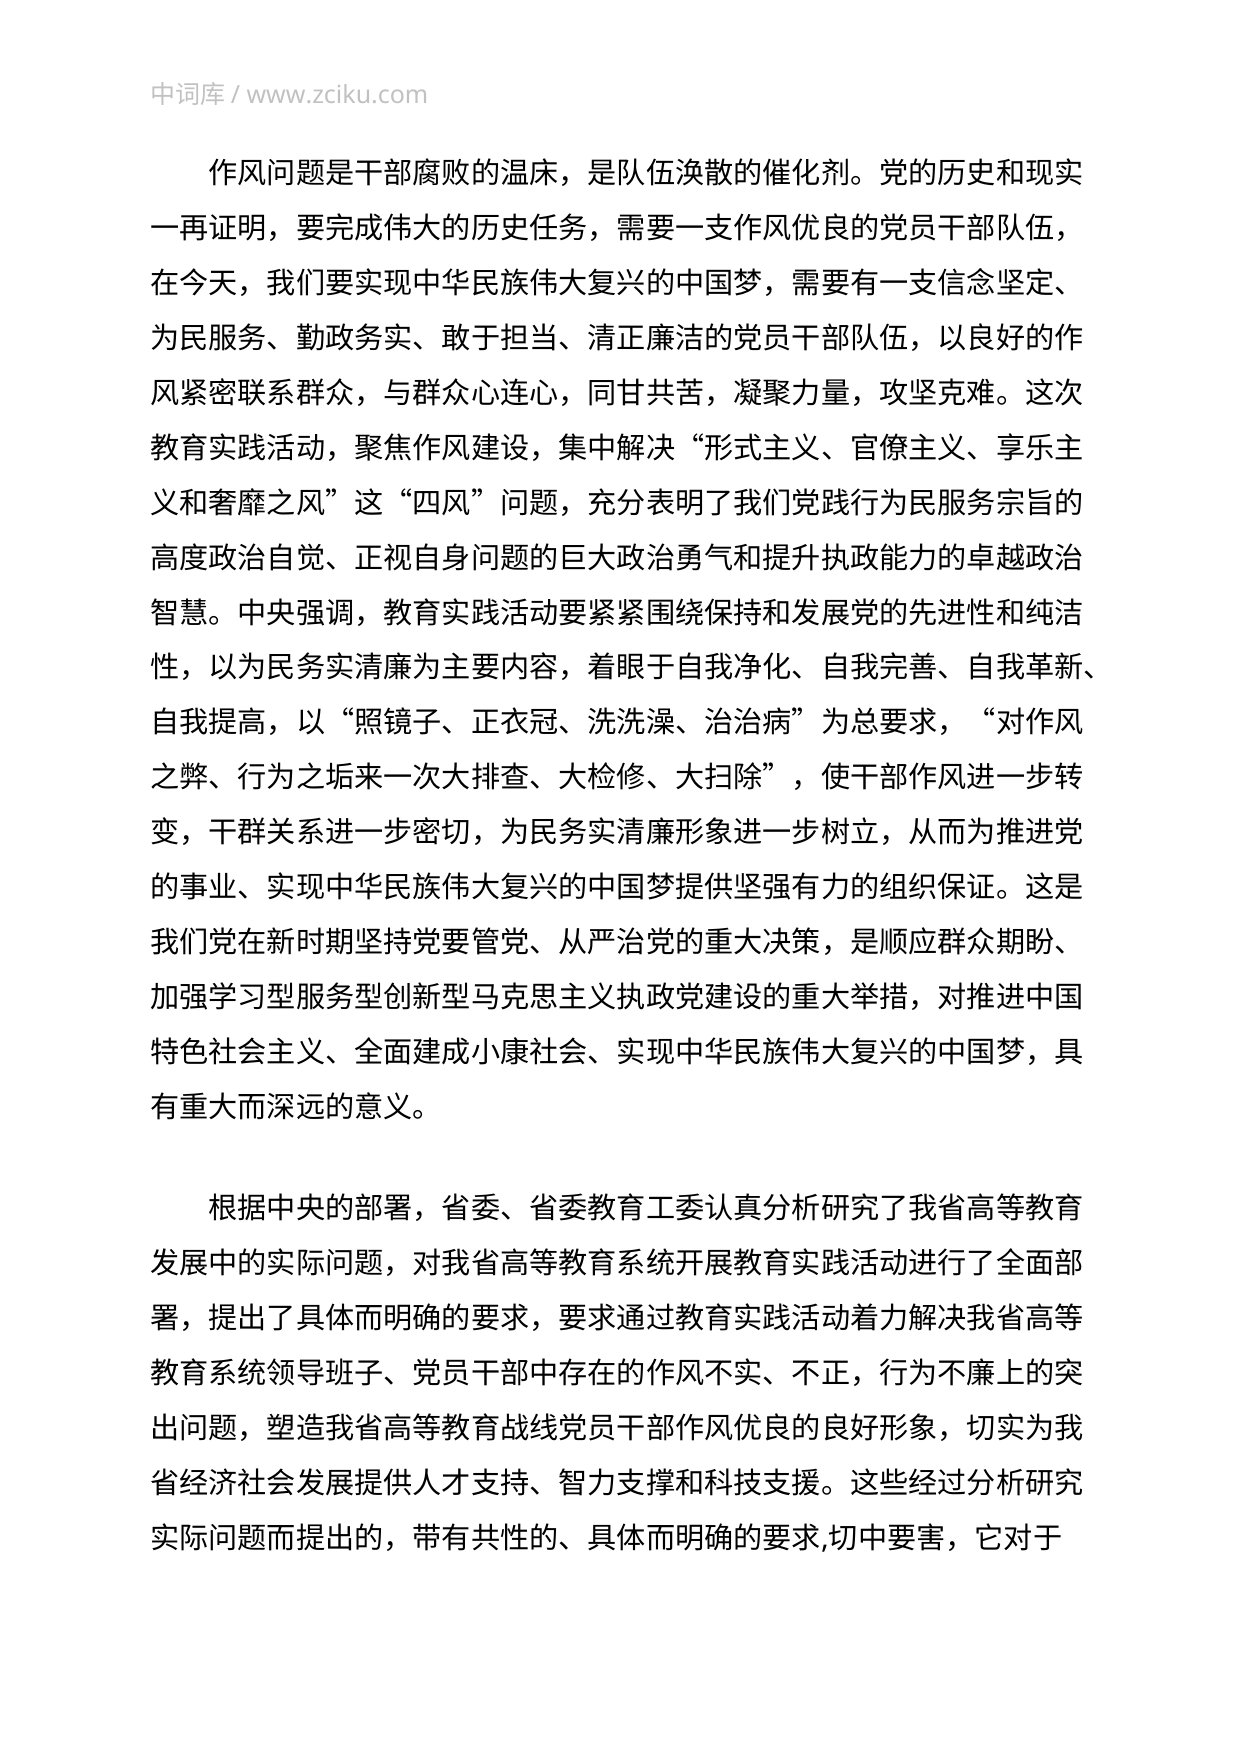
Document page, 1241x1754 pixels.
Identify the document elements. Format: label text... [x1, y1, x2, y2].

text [150, 1185, 1090, 1557]
text 作风问题是干部腐败的温床，是队伍涣散的催化剂。党的历史和现实一再证明，要完成伟大的历史任务，需要一支作风优良的党员干部队伍，在今天，我们要实现中华民族伟大复兴的中国梦，需要有一支信念坚定、为民服务、勤政务实、敢于担当、清正廉洁的党员干部队伍，以良好的作风紧密联系群众，与群众心连心，同甘共苦，凝聚力量，攻坚克难。这次教育实践活动，聚焦作风建设，集中解决“形式主义、官僚主义、享乐主义和奢靡之风”这“四风”问题，充分表明了我们党践行为民服务宗旨的高度政治自觉、正视自身问题的巨大政治勇气和提升执政能力的卓越政治智慧。中央强调，教育实践活动要紧紧围绕保持和发展党的先进性和纯洁性，以为民务实清廉为主要内容，着眼于自我净化、自我完善、自我革新、自我提高，以“照镜子、正衣冠、洗洗澡、治治病”为总要求，“对作风之弊、行为之垢来一次大排查、大检修、大扫除”，使干部作风进一步转变，干群关系进一步密切，为民务实清廉形象进一步树立，从而为推进党的事业、实现中华民族伟大复兴的中国梦提供坚强有力的组织保证。这是我们党在新时期坚持党要管党、从严治党的重大决策，是顺应群众期盼、加强学习型服务型创新型马克思主义执政党建设的重大举措，对推进中国特色社会主义、全面建成小康社会、实现中华民族伟大复兴的中国梦，具有重大而深远的意义。 [150, 150, 1090, 1126]
